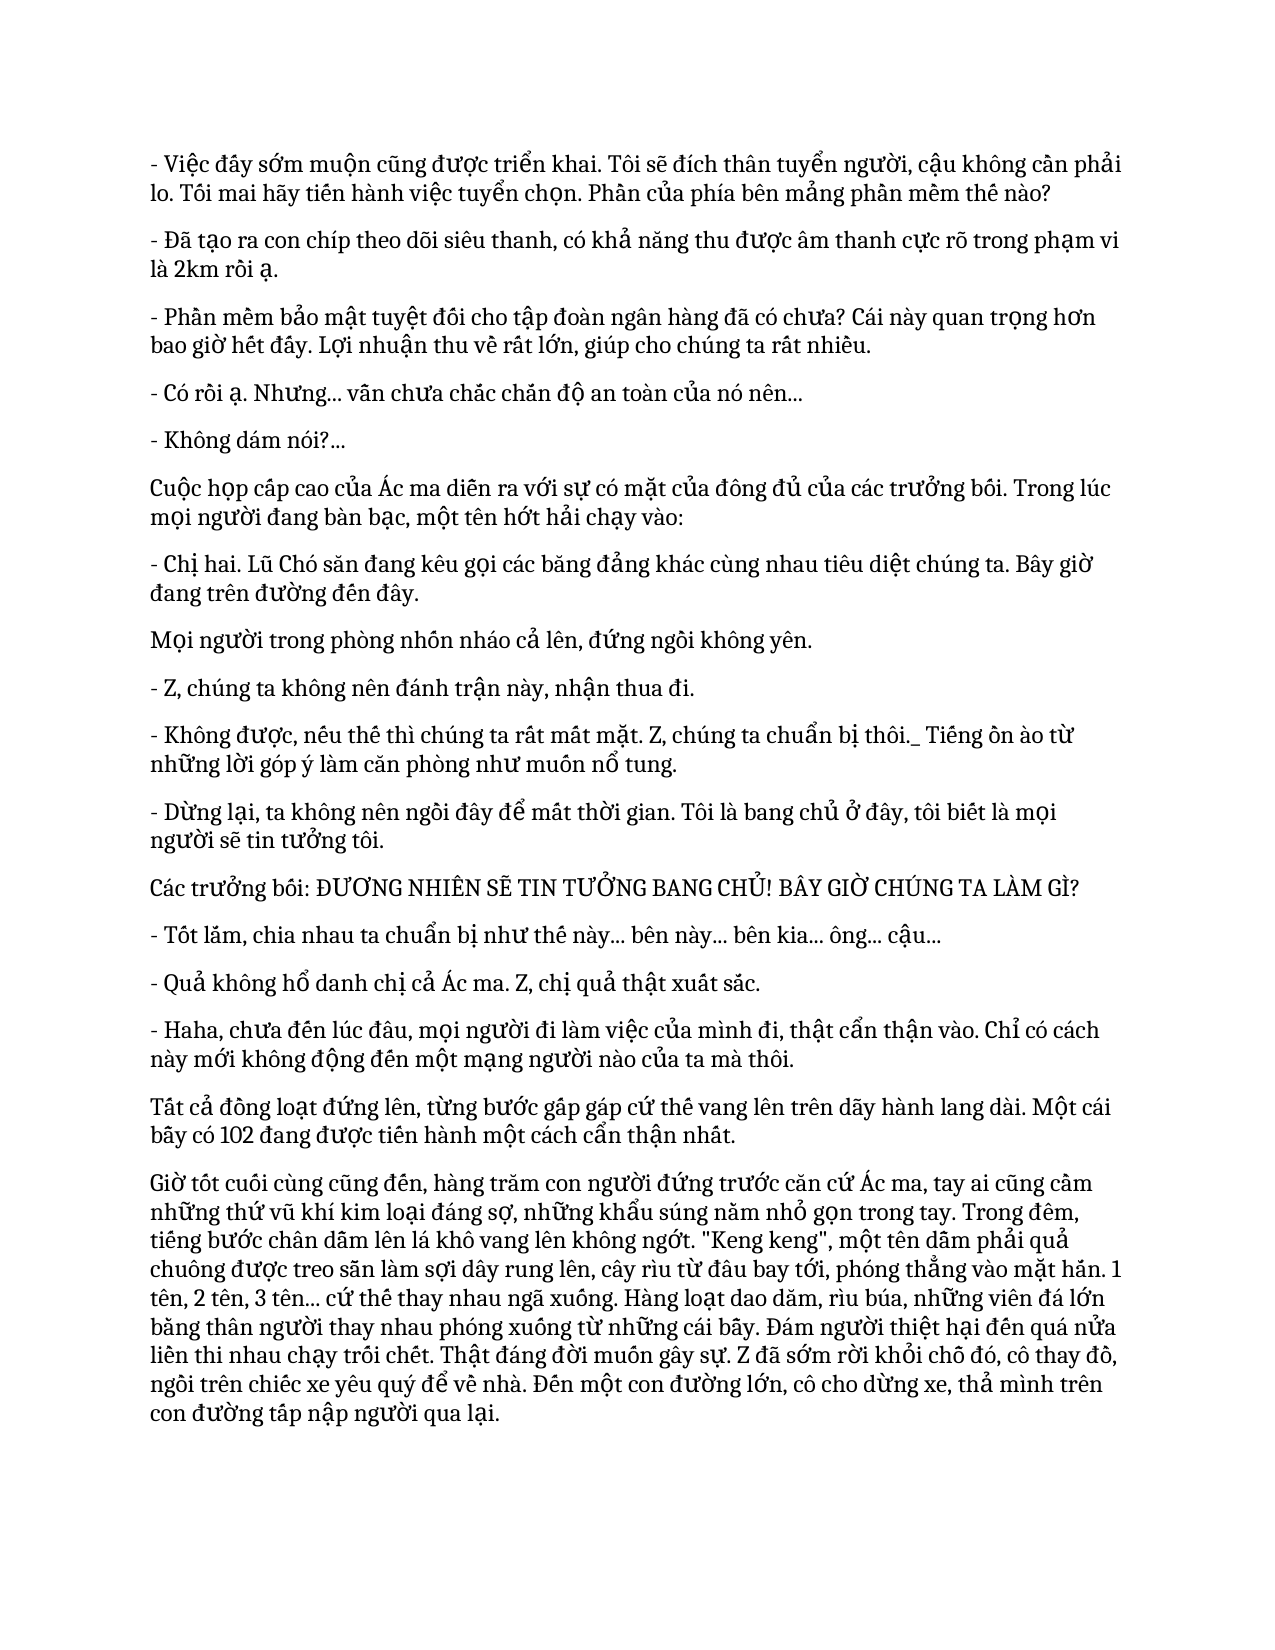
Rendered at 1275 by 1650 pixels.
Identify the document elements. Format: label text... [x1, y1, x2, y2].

text Các trưởng bối: ĐƯƠNG NHIÊN SẼ TIN TƯỞNG BANG CHỦ! BÂY GIỜ CHÚNG TA LÀM GÌ? [150, 874, 1125, 902]
text - Không được, nếu thế thì chúng ta rất mất mặt. Z, chúng ta chuẩn bị thôi._ Tiếng ồn ào từ những lời góp ý làm căn phòng như muốn nổ tung. [150, 721, 1125, 779]
text - Không dám nói?... [150, 426, 1125, 455]
text - Có rồi ạ. Nhưng... vẫn chưa chắc chắn độ an toàn của nó nên... [150, 379, 1125, 407]
text - Việc đấy sớm muộn cũng được triển khai. Tôi sẽ đích thân tuyển người, cậu không cần phải lo. Tối mai hãy tiến hành việc tuyển chọn. Phần của phía bên mảng phần mềm thế nào? [150, 150, 1125, 207]
text Giờ tốt cuối cùng cũng đến, hàng trăm con người đứng trước căn cứ Ác ma, tay ai cũng cầm những thứ vũ khí kim loại đáng sợ, những khẩu súng nằm nhỏ gọn trong tay. Trong đêm, tiếng bước chân dẫm lên lá khô vang lên không ngớt. "Keng keng", một tên dẫm phải quả chuông được treo sẵn làm sợi dây rung lên, cây rìu từ đâu bay tới, phóng thẳng vào mặt hắn. 1 tên, 2 tên, 3 tên... cứ thế thay nhau ngã xuống. Hàng loạt dao dăm, rìu búa, những viên đá lớn bằng thân người thay nhau phóng xuống từ những cái bẫy. Đám người thiệt hại đến quá nửa liền thi nhau chạy trối chết. Thật đáng đời muốn gây sự. Z đã sớm rời khỏi chỗ đó, cô thay đồ, ngồi trên chiếc xe yêu quý để về nhà. Đến một con đường lớn, cô cho dừng xe, thả mình trên con đường tấp nập người qua lại. [150, 1169, 1125, 1427]
text Cuộc họp cấp cao của Ác ma diễn ra với sự có mặt của đông đủ của các trưởng bối. Trong lúc mọi người đang bàn bạc, một tên hớt hải chạy vào: [150, 474, 1125, 531]
text - Phần mềm bảo mật tuyệt đối cho tập đoàn ngân hàng đã có chưa? Cái này quan trọng hơn bao giờ hết đấy. Lợi nhuận thu về rất lớn, giúp cho chúng ta rất nhiều. [150, 302, 1125, 360]
text Mọi người trong phòng nhốn nháo cả lên, đứng ngồi không yên. [150, 626, 1125, 655]
text - Tốt lắm, chia nhau ta chuẩn bị như thế này... bên này... bên kia... ông... cậu... [150, 921, 1125, 950]
text - Z, chúng ta không nên đánh trận này, nhận thua đi. [150, 674, 1125, 702]
text - Haha, chưa đến lúc đâu, mọi người đi làm việc của mình đi, thật cẩn thận vào. Chỉ có cách này mới không động đến một mạng người nào của ta mà thôi. [150, 1016, 1125, 1074]
text - Quả không hổ danh chị cả Ác ma. Z, chị quả thật xuất sắc. [150, 969, 1125, 997]
text - Đã tạo ra con chíp theo dõi siêu thanh, có khả năng thu được âm thanh cực rõ trong phạm vi là 2km rồi ạ. [150, 226, 1125, 284]
text Tất cả đồng loạt đứng lên, từng bước gấp gáp cứ thế vang lên trên dãy hành lang dài. Một cái bẫy có 102 đang được tiến hành một cách cẩn thận nhất. [150, 1092, 1125, 1150]
text - Dừng lại, ta không nên ngồi đây để mất thời gian. Tôi là bang chủ ở đây, tôi biết là mọi người sẽ tin tưởng tôi. [150, 797, 1125, 855]
text - Chị hai. Lũ Chó săn đang kêu gọi các băng đảng khác cùng nhau tiêu diệt chúng ta. Bây giờ đang trên đường đến đây. [150, 550, 1125, 607]
